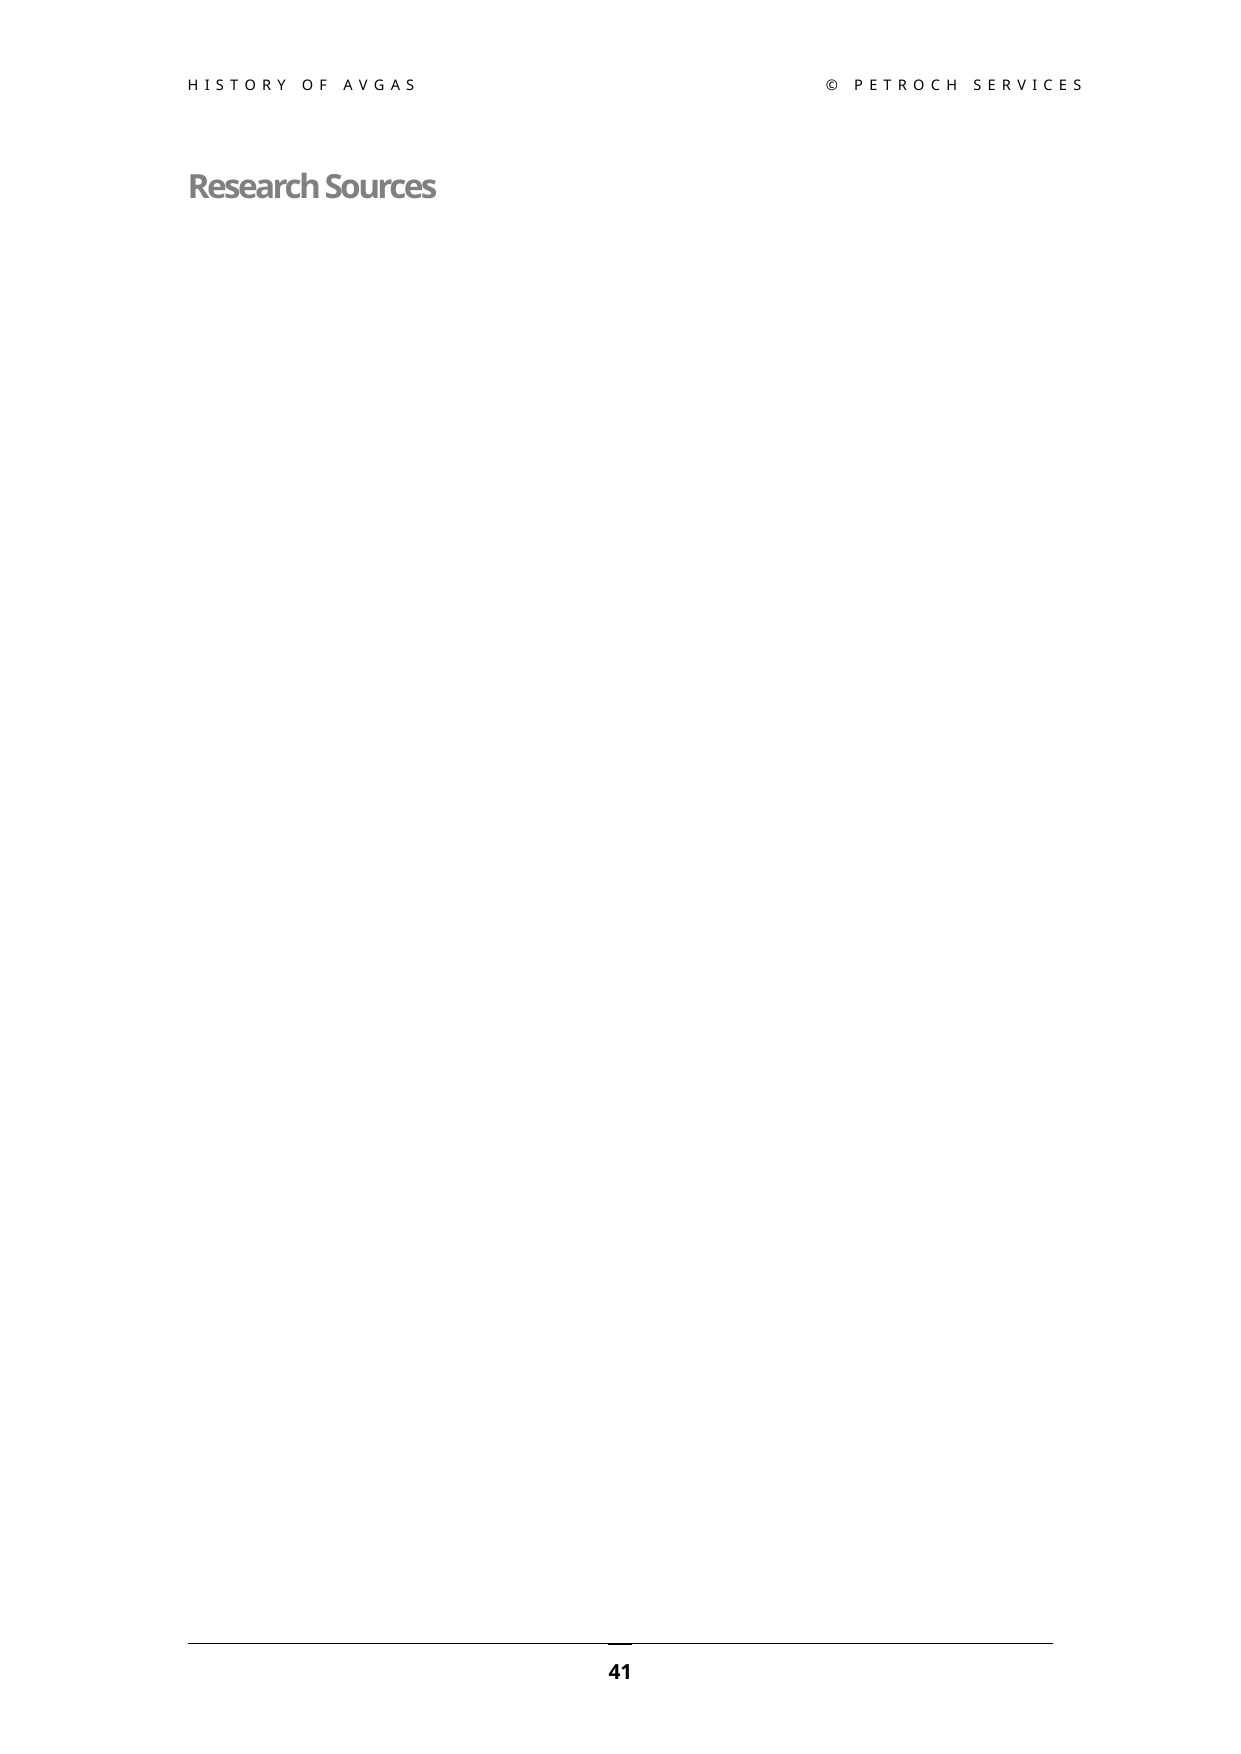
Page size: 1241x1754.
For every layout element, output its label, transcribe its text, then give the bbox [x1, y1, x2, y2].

subtitle Research Sources [187, 162, 1053, 208]
